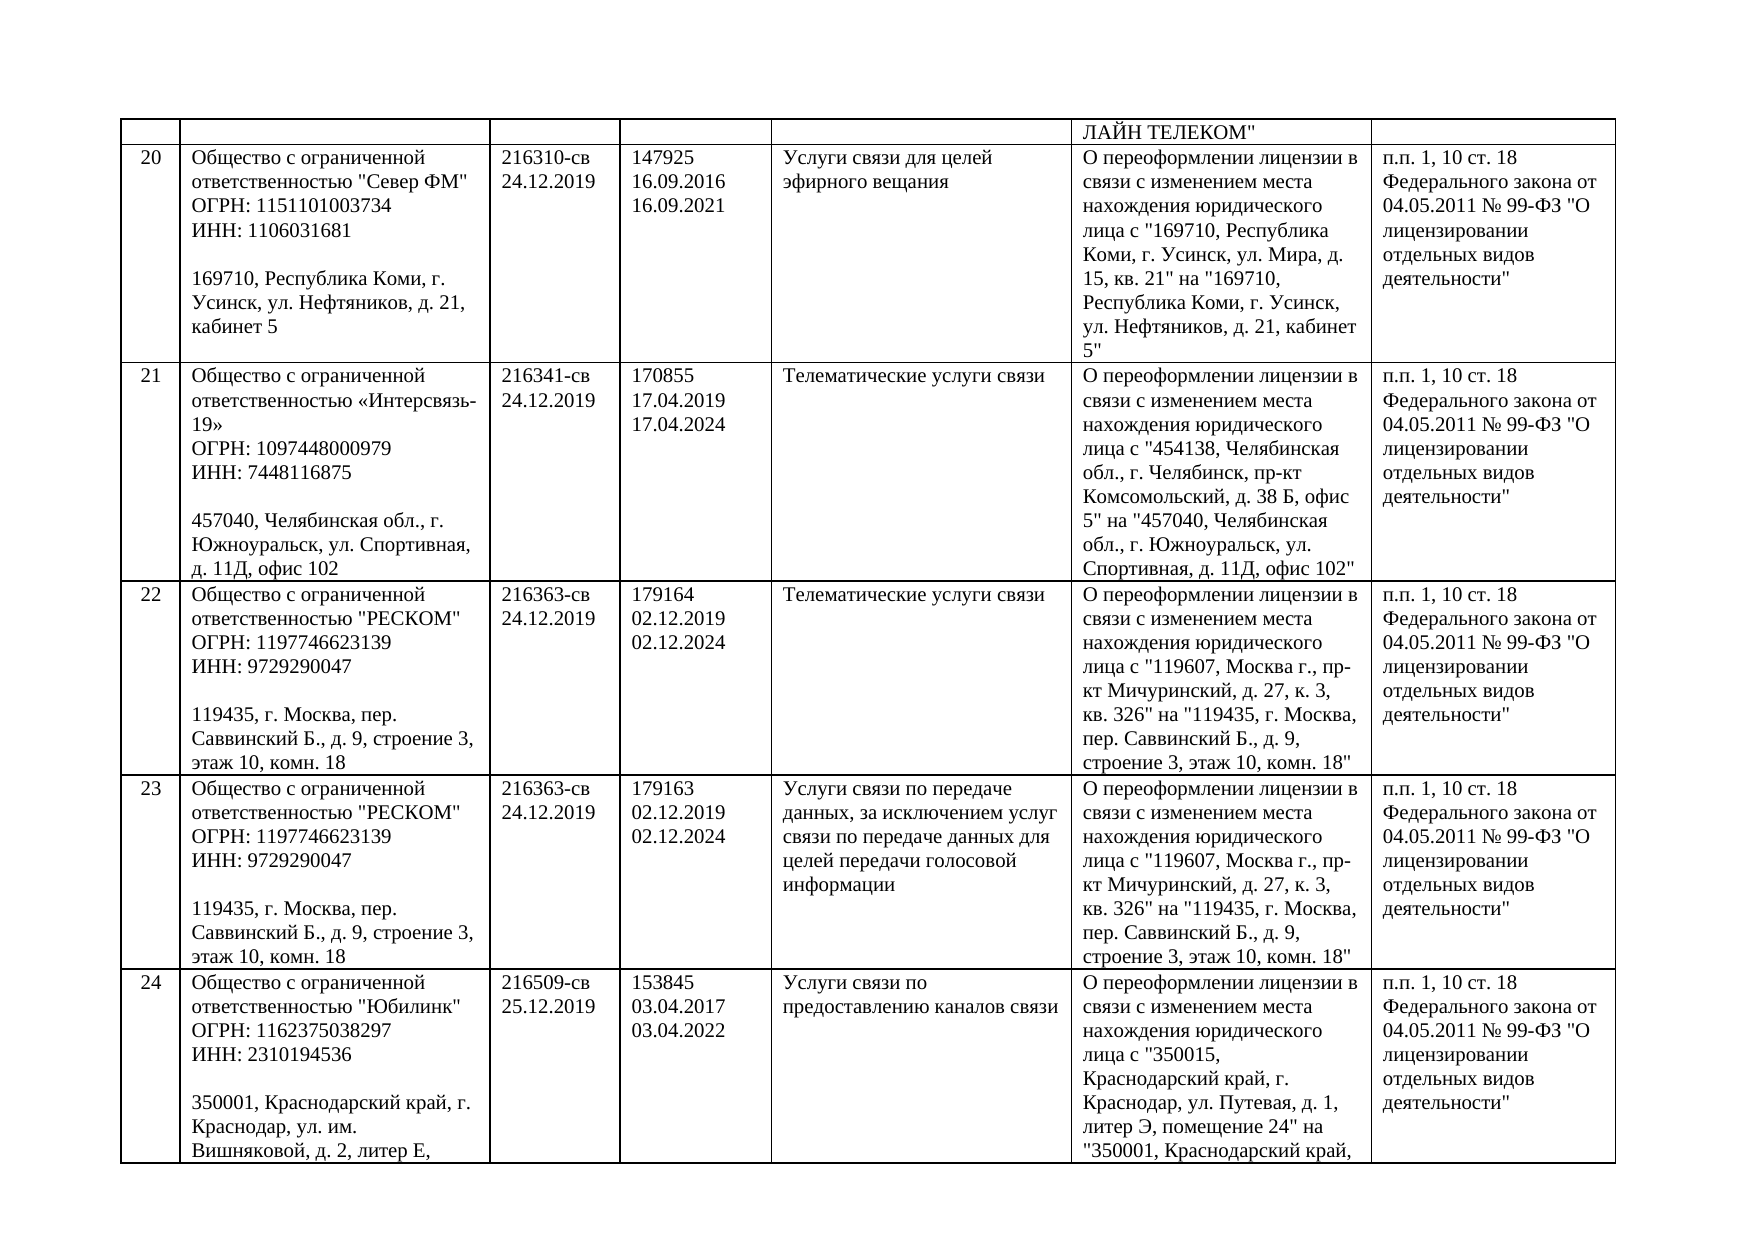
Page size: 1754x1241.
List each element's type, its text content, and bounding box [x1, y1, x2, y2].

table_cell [621, 970, 771, 1162]
table_cell Услуги связи для целей эфирного вещания [772, 145, 1071, 362]
table_cell 179163 02.12.2019 02.12.2024 [621, 776, 771, 968]
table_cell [1372, 120, 1615, 144]
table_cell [1372, 970, 1615, 1162]
table_cell 20 [122, 145, 179, 362]
table_cell Услуги связи по передаче данных, за исключением услуг связи по передаче данных для целей передачи голосовой информации [772, 776, 1071, 968]
table_cell п.п. 1, 10 ст. 18 Федерального закона от 04.05.2011 № 99-ФЗ "О лицензировании отдельных видов деятельности" [1372, 776, 1615, 968]
table_cell Телематические услуги связи [772, 363, 1071, 580]
table_cell О переоформлении лицензии в связи с изменением места нахождения юридического лица с "169710, Республика Коми, г. Усинск, ул. Мира, д. 15, кв. 21" на "169710, Республика Коми, г. Усинск, ул. Нефтяников, д. 21, кабинет 5" [1072, 145, 1371, 362]
table_cell О переоформлении лицензии в связи с изменением места нахождения юридического лица с "119607, Москва г., пр-кт Мичуринский, д. 27, к. 3, кв. 326" на "119435, г. Москва, пер. Саввинский Б., д. 9, строение 3, этаж 10, комн. 18" [1072, 776, 1371, 968]
table_cell 21 [122, 363, 179, 580]
table_cell Общество с ограниченной ответственностью "Север ФM" ОГРН: 1151101003734 ИНН: 1106031681 169710, Республика Коми, г. Усинск, ул. Нефтяников, д. 21, кабинет 5 [181, 145, 489, 362]
table_cell 216363-св 24.12.2019 [491, 582, 619, 774]
table_cell 179164 02.12.2019 02.12.2024 [621, 582, 771, 774]
table_cell 216310-св 24.12.2019 [491, 145, 619, 362]
table_cell О переоформлении лицензии в связи с изменением места нахождения юридического лица с "119607, Москва г., пр-кт Мичуринский, д. 27, к. 3, кв. 326" на "119435, г. Москва, пер. Саввинский Б., д. 9, строение 3, этаж 10, комн. 18" [1072, 582, 1371, 774]
table_cell О переоформлении лицензии в связи с изменением места нахождения юридического лица с "454138, Челябинская обл., г. Челябинск, пр-кт Комсомольский, д. 38 Б, офис 5" на "457040, Челябинская обл., г. Южноуральск, ул. Спортивная, д. 11Д, офис 102" [1072, 363, 1371, 580]
table_cell 24 [122, 970, 179, 1162]
table_cell Телематические услуги связи [772, 582, 1071, 774]
table_cell 216341-св 24.12.2019 [491, 363, 619, 580]
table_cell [181, 970, 489, 1162]
table_cell п.п. 1, 10 ст. 18 Федерального закона от 04.05.2011 № 99-ФЗ "О лицензировании отдельных видов деятельности" [1372, 363, 1615, 580]
table_cell 23 [122, 776, 179, 968]
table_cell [621, 120, 771, 144]
table_cell 216363-св 24.12.2019 [491, 776, 619, 968]
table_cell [181, 120, 489, 144]
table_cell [772, 970, 1071, 1162]
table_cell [1072, 120, 1371, 144]
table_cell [491, 970, 619, 1162]
table_cell п.п. 1, 10 ст. 18 Федерального закона от 04.05.2011 № 99-ФЗ "О лицензировании отдельных видов деятельности" [1372, 145, 1615, 362]
table_cell п.п. 1, 10 ст. 18 Федерального закона от 04.05.2011 № 99-ФЗ "О лицензировании отдельных видов деятельности" [1372, 582, 1615, 774]
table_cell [1072, 970, 1371, 1162]
table_cell 147925 16.09.2016 16.09.2021 [621, 145, 771, 362]
table_cell 19 [122, 120, 179, 144]
table_cell 22 [122, 582, 179, 774]
table_cell Общество с ограниченной ответственностью «Интерсвязь-19» ОГРН: 1097448000979 ИНН: 7448116875 457040, Челябинская обл., г. Южноуральск, ул. Спортивная, д. 11Д, офис 102 [181, 363, 489, 580]
table_cell Общество с ограниченной ответственностью "РЕСКОМ" ОГРН: 1197746623139 ИНН: 9729290047 119435, г. Москва, пер. Саввинский Б., д. 9, строение 3, этаж 10, комн. 18 [181, 776, 489, 968]
table_cell Общество с ограниченной ответственностью "РЕСКОМ" ОГРН: 1197746623139 ИНН: 9729290047 119435, г. Москва, пер. Саввинский Б., д. 9, строение 3, этаж 10, комн. 18 [181, 582, 489, 774]
table_cell 170855 17.04.2019 17.04.2024 [621, 363, 771, 580]
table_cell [772, 120, 1071, 144]
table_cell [491, 120, 619, 144]
